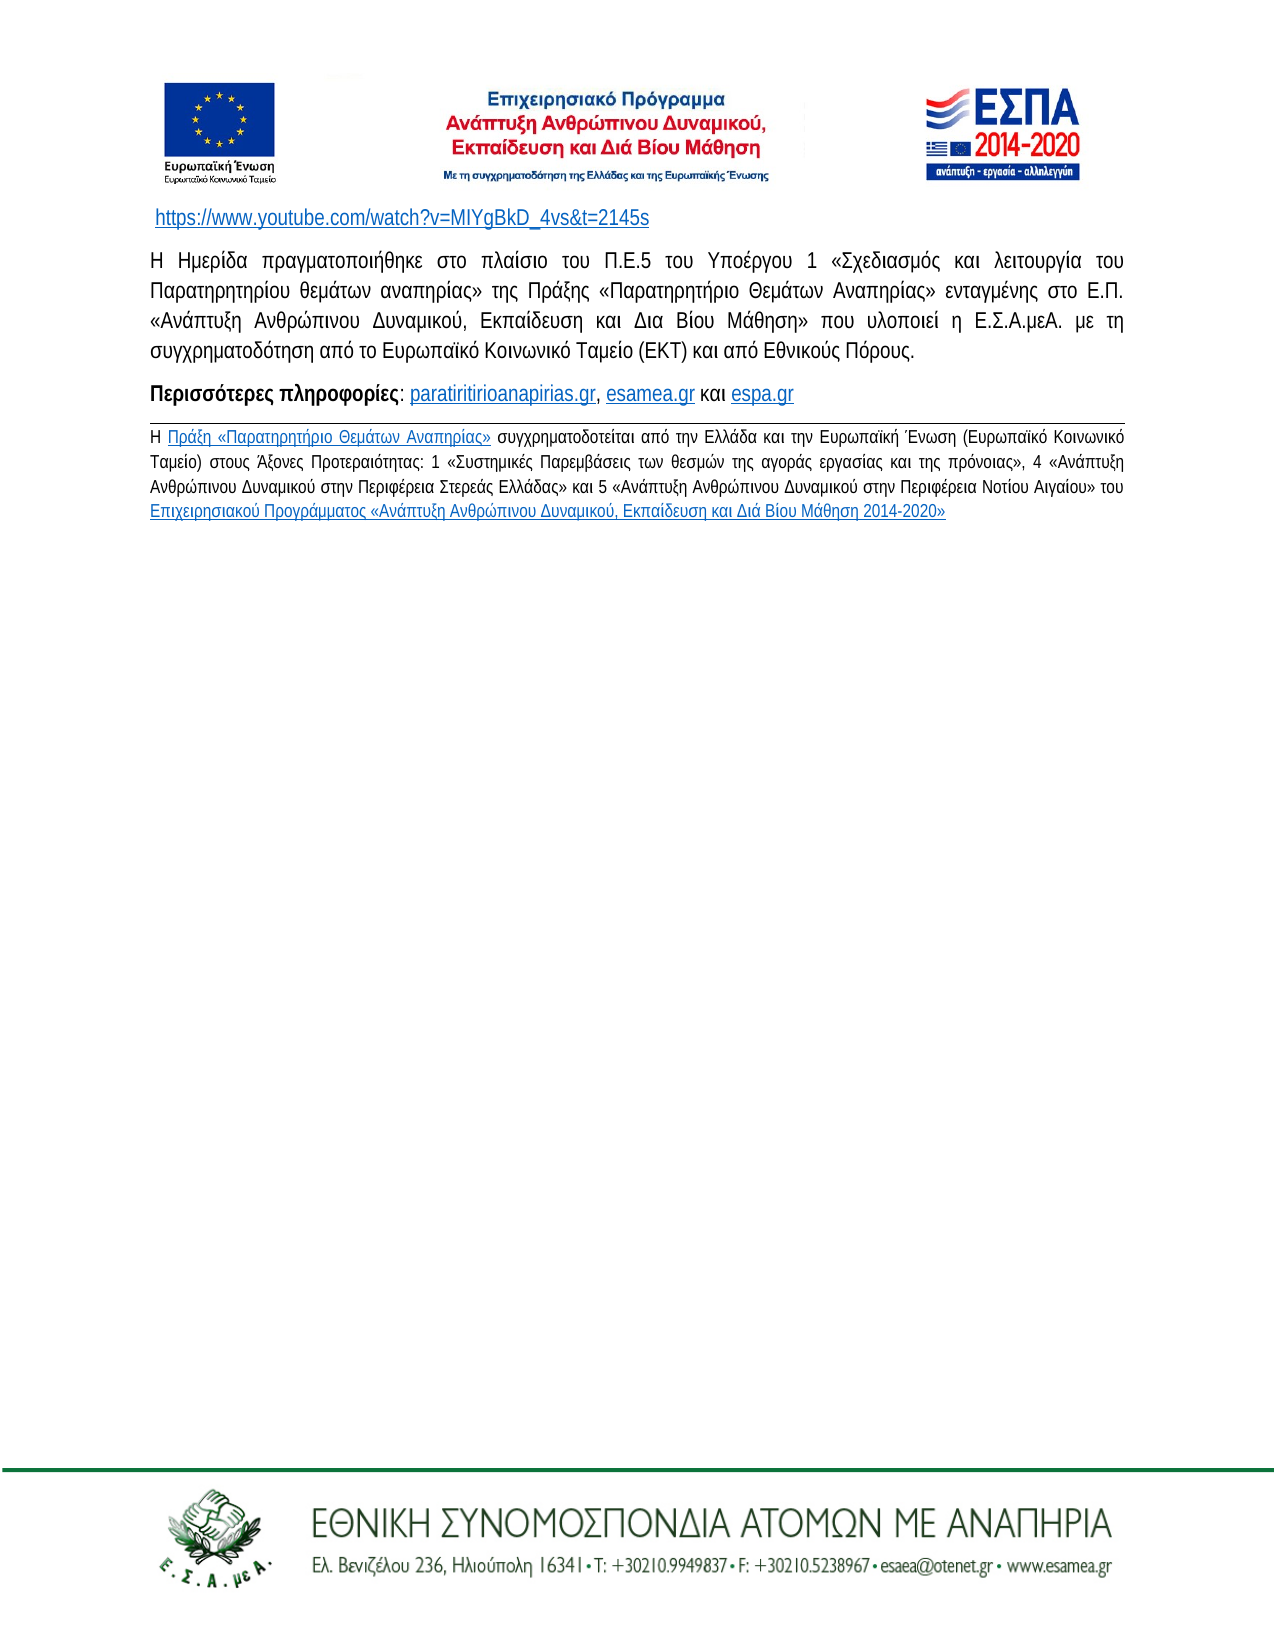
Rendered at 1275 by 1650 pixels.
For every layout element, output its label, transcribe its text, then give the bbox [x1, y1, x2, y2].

text Η Πράξη «Παρατηρητήριο Θεμάτων Αναπηρίας» συγχρηματοδοτείται από την Ελλάδα και την Ευρωπαϊκή Ένωση (Ευρωπαϊκό Κοινωνικό Ταμείο) στους Άξονες Προτεραιότητας: 1 «Συστημικές Παρεμβάσεις των θεσμών της αγοράς εργασίας και της πρόνοιας», 4 «Ανάπτυξη Ανθρώπινου Δυναμικού στην Περιφέρεια Στερεάς Ελλάδας» και 5 «Ανάπτυξη Ανθρώπινου Δυναμικού στην Περιφέρεια Νοτίου Αιγαίου» του Επιχειρησιακού Προγράμματος «Ανάπτυξη Ανθρώπινου Δυναμικού, Εκπαίδευση και Διά Βίου Μάθηση 2014-2020» [150, 424, 1125, 522]
picture [150, 73, 1091, 192]
text Περισσότερες πληροφορίες: paratiritirioanapirias.gr, esamea.gr και espa.gr [150, 380, 1125, 407]
picture [2, 1468, 1274, 1650]
